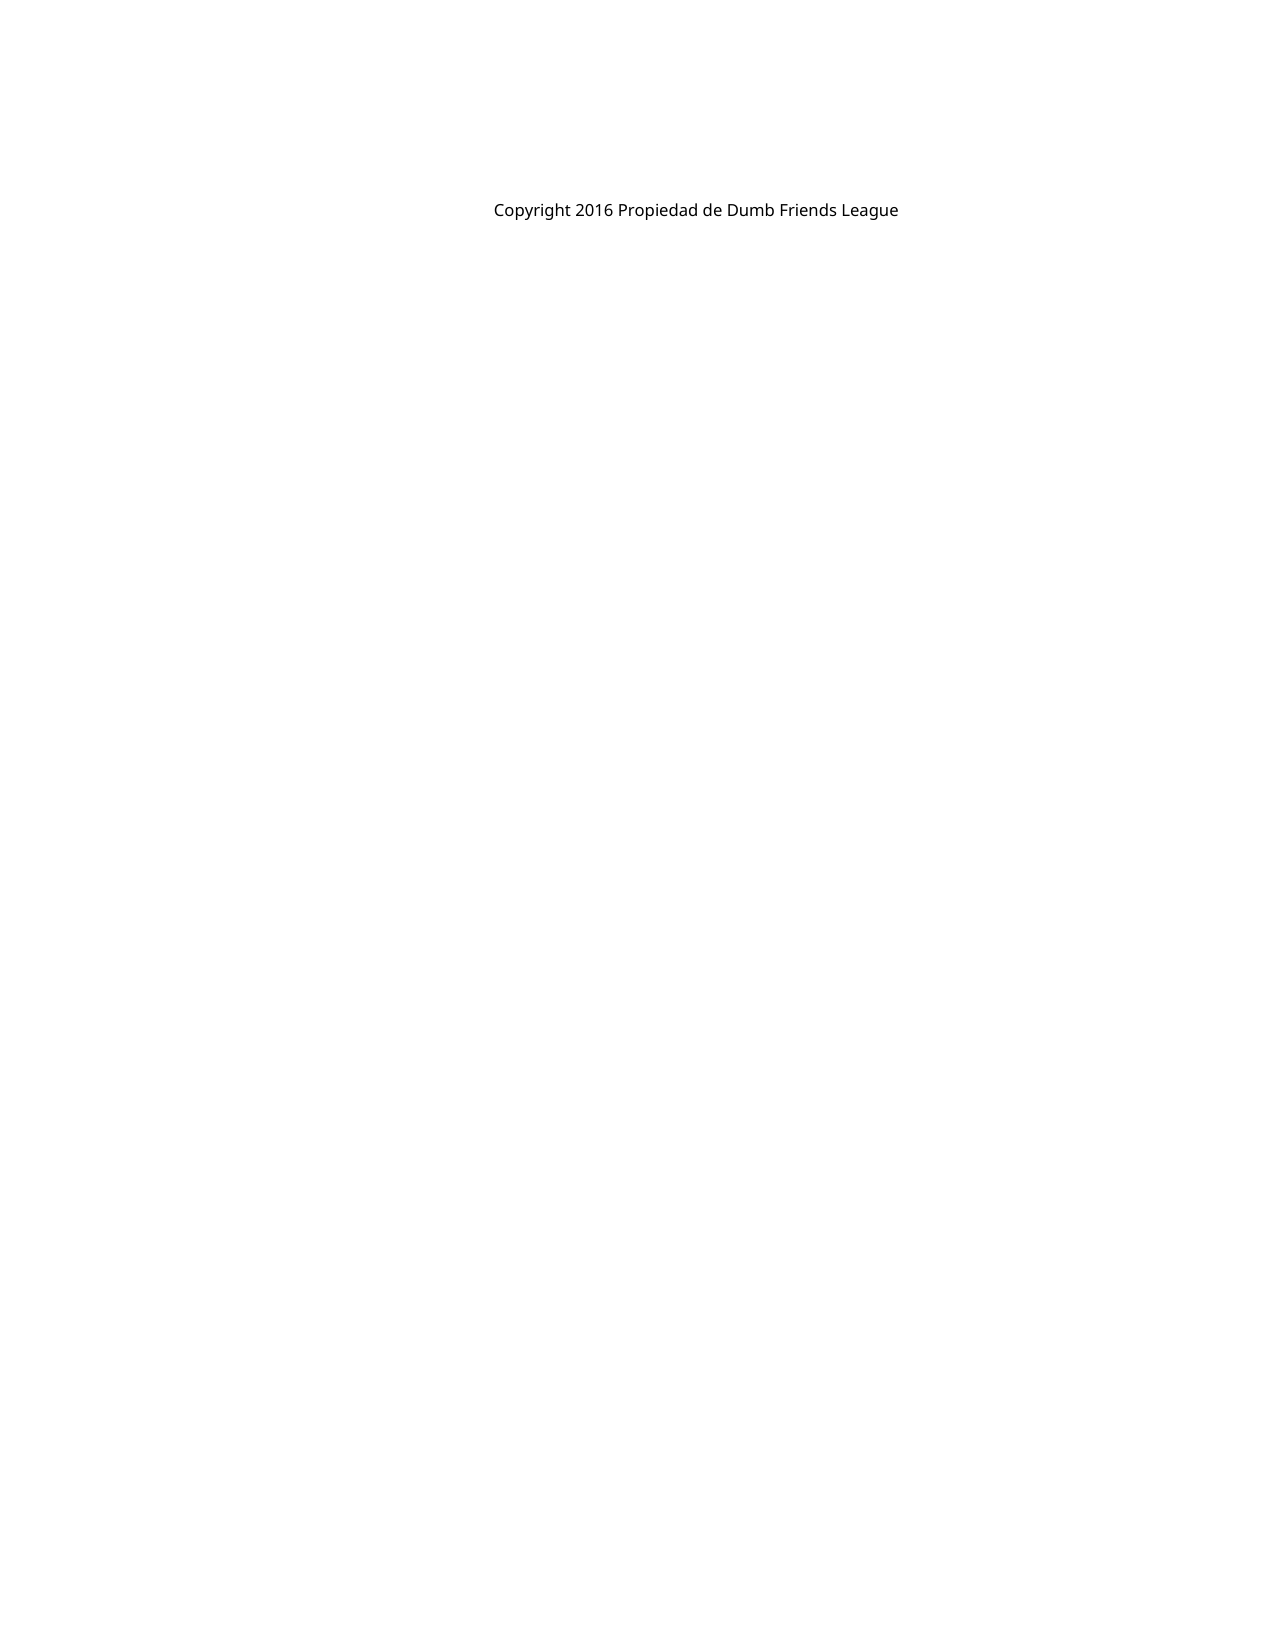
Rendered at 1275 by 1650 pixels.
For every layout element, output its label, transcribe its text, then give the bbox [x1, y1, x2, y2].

text Copyright 2016 Propiedad de Dumb Friends League [494, 198, 1208, 221]
